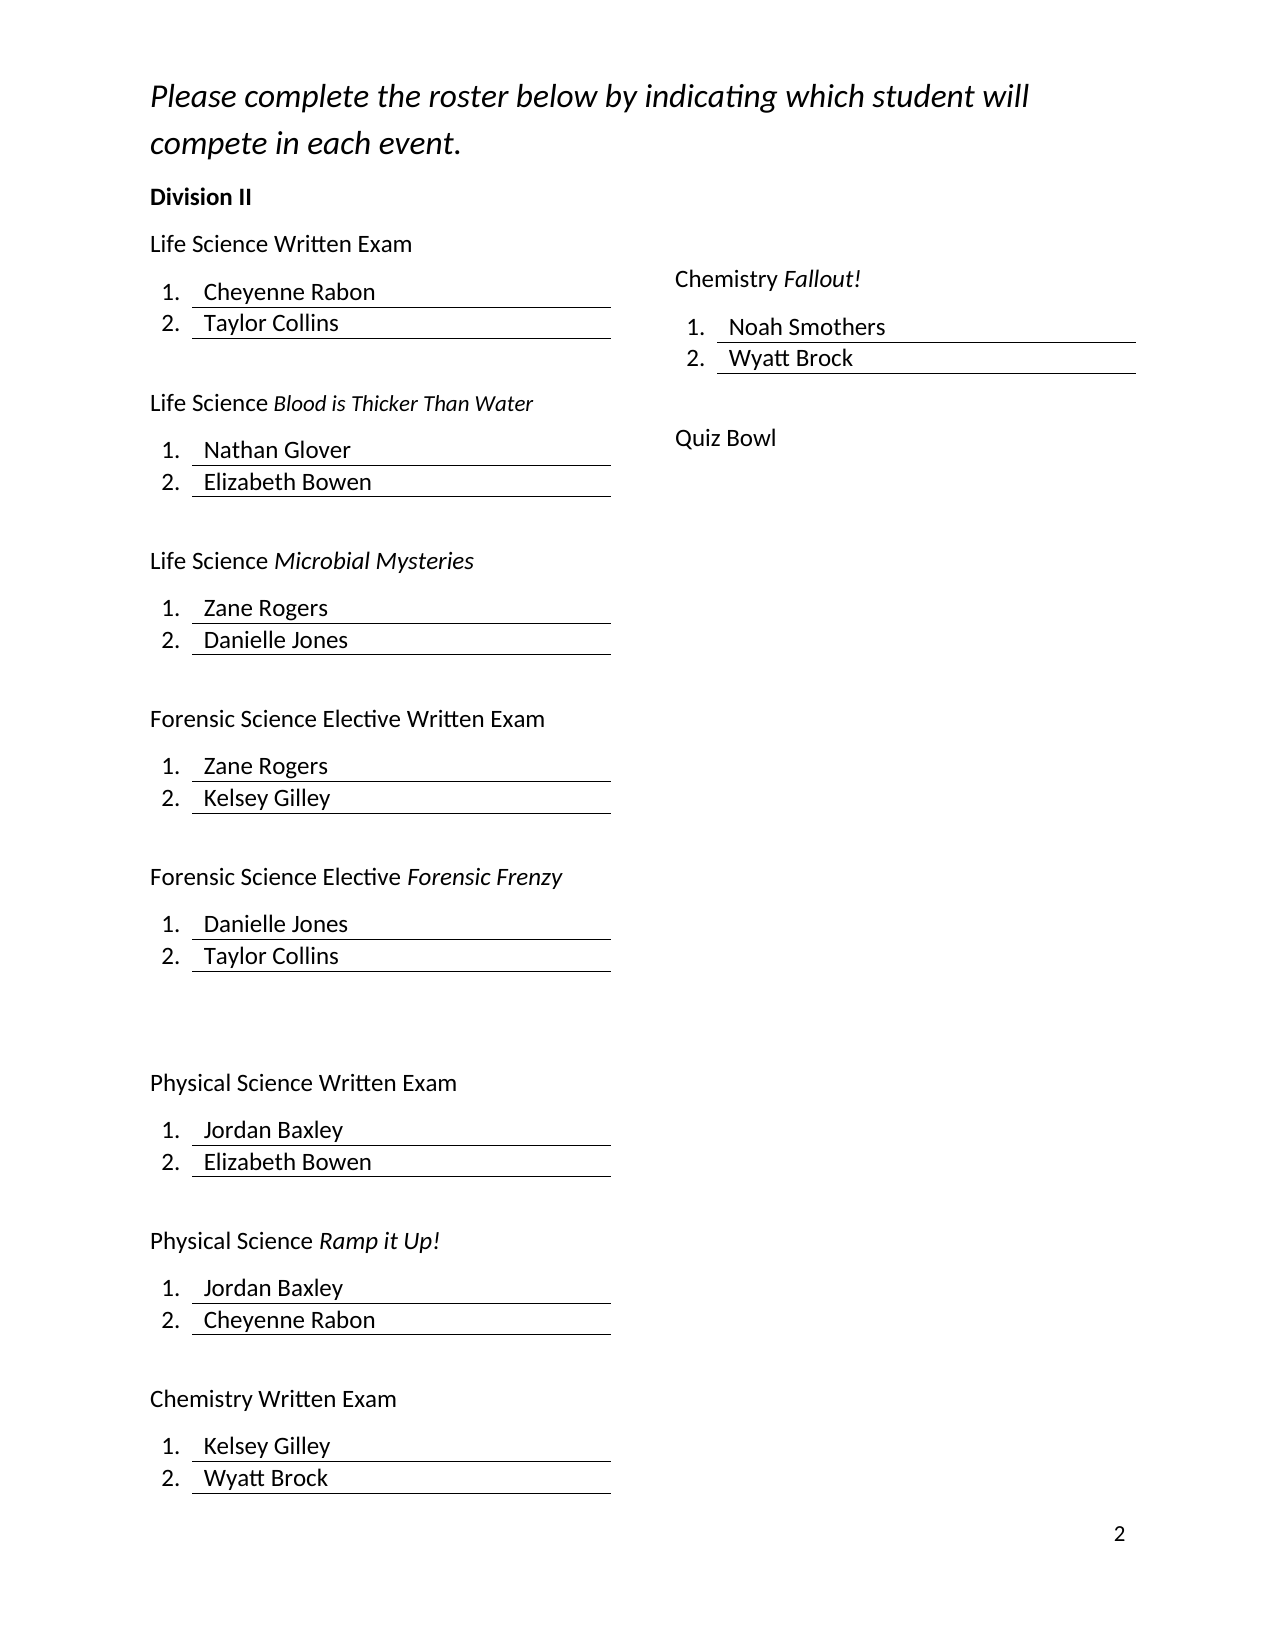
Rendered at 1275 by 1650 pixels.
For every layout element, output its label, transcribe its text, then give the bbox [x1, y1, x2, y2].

table_cell Wyatt Brock [717, 343, 1136, 373]
table_header 1. [150, 1430, 192, 1461]
table_header Zane Rogers [192, 592, 611, 623]
text Physical Science Written Exam [150, 1067, 600, 1097]
table_cell Wyatt Brock [192, 1462, 611, 1492]
table_cell Danielle Jones [192, 624, 611, 654]
text Life Science Microbial Mysteries [150, 545, 600, 575]
table_cell Taylor Collins [192, 940, 611, 971]
table_header Jordan Baxley [192, 1272, 611, 1303]
table_cell 2. [150, 1145, 192, 1176]
table_cell 2. [150, 623, 192, 654]
table_header Kelsey Gilley [192, 1430, 611, 1461]
text Division II [150, 181, 1125, 212]
text Forensic Science Elective Written Exam [150, 703, 600, 733]
text Chemistry Written Exam [150, 1383, 600, 1413]
table_header Nathan Glover [192, 434, 611, 465]
text Quiz Bowl [675, 422, 1125, 452]
text Life Science Written Exam [150, 228, 600, 259]
table_cell 2. [150, 1303, 192, 1334]
table_cell 2. [150, 939, 192, 971]
table_cell 2. [150, 465, 192, 496]
text Please complete the roster below by indicating which student will compete in each event. [150, 75, 1125, 162]
table_cell Cheyenne Rabon [192, 1304, 611, 1334]
text Physical Science Ramp it Up! [150, 1225, 600, 1255]
table_header Noah Smothers [717, 311, 1136, 342]
table_cell 2. [675, 342, 717, 373]
table_cell Kelsey Gilley [192, 782, 611, 812]
table_cell 2. [150, 781, 192, 812]
text Forensic Science Elective Forensic Frenzy [150, 861, 600, 892]
table_header 1. [675, 311, 717, 342]
table_cell Elizabeth Bowen [192, 1146, 611, 1176]
table_header 1. [150, 276, 192, 307]
text Life Science Blood is Thicker Than Water [150, 387, 600, 417]
text Chemistry Fallout! [675, 263, 1125, 294]
table_header 1. [150, 1114, 192, 1145]
table_cell 2. [150, 1461, 192, 1492]
table_header 1. [150, 750, 192, 781]
table_header 1. [150, 909, 192, 939]
table_header Cheyenne Rabon [192, 276, 611, 307]
table_header 1. [150, 434, 192, 465]
table_header Zane Rogers [192, 750, 611, 781]
table_header Danielle Jones [192, 909, 611, 939]
table_cell 2. [150, 307, 192, 338]
table_cell Taylor Collins [192, 308, 611, 338]
table_header 1. [150, 592, 192, 623]
table_header Jordan Baxley [192, 1114, 611, 1145]
table_cell Elizabeth Bowen [192, 466, 611, 496]
table_header 1. [150, 1272, 192, 1303]
